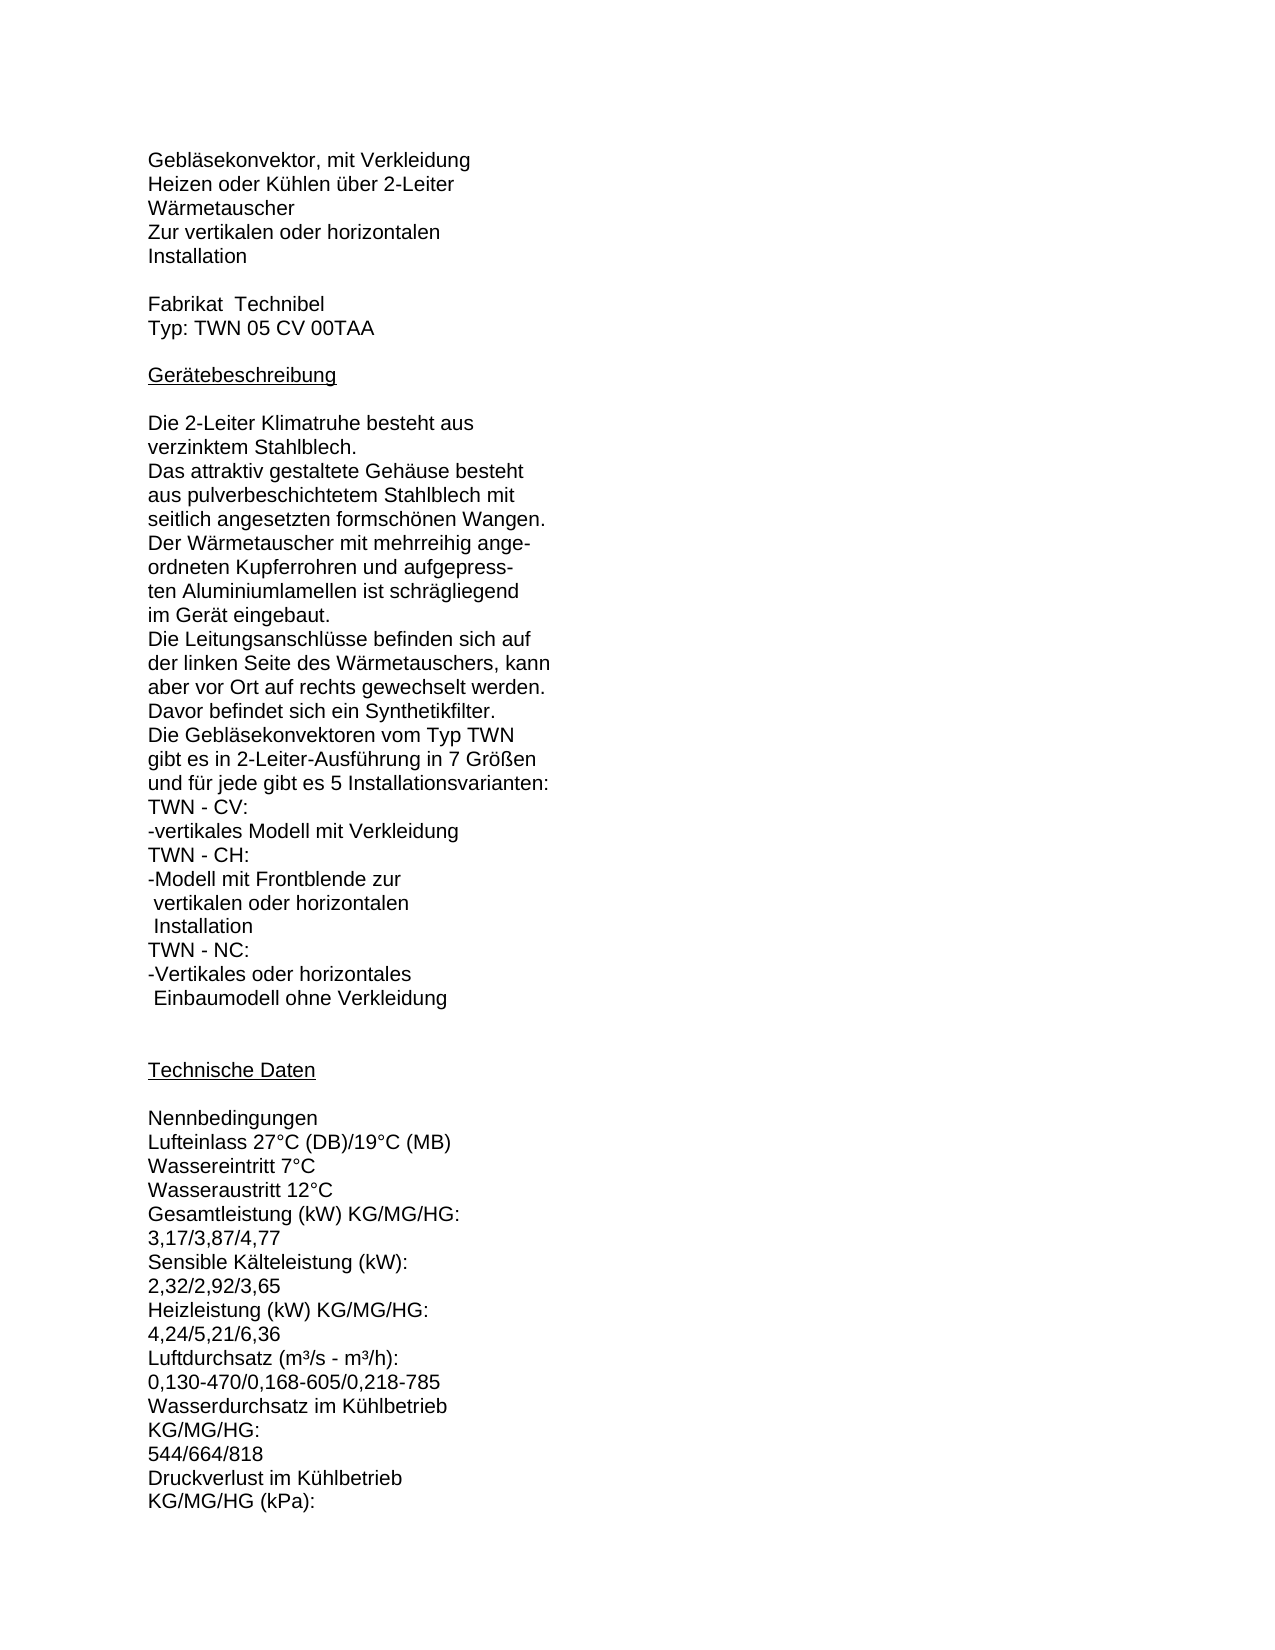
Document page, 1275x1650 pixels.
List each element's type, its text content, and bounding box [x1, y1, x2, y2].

text KG/MG/HG (kPa): [148, 1489, 1127, 1513]
text TWN - CV: [148, 794, 1127, 818]
text Luftdurchsatz (m³/s - m³/h): [148, 1346, 1127, 1369]
text 4,24/5,21/6,36 [148, 1322, 1127, 1346]
text -vertikales Modell mit Verkleidung [148, 818, 1127, 842]
text ordneten Kupferrohren und aufgepress- [148, 555, 1127, 579]
text Die Leitungsanschlüsse befinden sich auf [148, 627, 1127, 651]
text Technische Daten [148, 1058, 1127, 1082]
text Wasserdurchsatz im Kühlbetrieb [148, 1393, 1127, 1417]
text Fabrikat Technibel [148, 291, 1127, 315]
text Das attraktiv gestaltete Gehäuse besteht [148, 459, 1127, 483]
text und für jede gibt es 5 Installationsvarianten: [148, 771, 1127, 794]
text Der Wärmetauscher mit mehrreihig ange- [148, 531, 1127, 555]
text TWN - CH: [148, 842, 1127, 866]
text -Vertikales oder horizontales [148, 962, 1127, 986]
text Wasseraustritt 12°C [148, 1178, 1127, 1202]
text Installation [148, 914, 1127, 938]
text vertikalen oder horizontalen [148, 890, 1127, 914]
text seitlich angesetzten formschönen Wangen. [148, 507, 1127, 531]
text Wassereintritt 7°C [148, 1154, 1127, 1178]
text Typ: TWN 05 CV 00TAA [148, 315, 1127, 339]
text Gebläsekonvektor, mit Verkleidung [148, 148, 1127, 172]
text Druckverlust im Kühlbetrieb [148, 1465, 1127, 1489]
text Nennbedingungen [148, 1106, 1127, 1130]
text 0,130-470/0,168-605/0,218-785 [148, 1369, 1127, 1393]
text 544/664/818 [148, 1441, 1127, 1465]
text Die Gebläsekonvektoren vom Typ TWN [148, 723, 1127, 747]
text 3,17/3,87/4,77 [148, 1226, 1127, 1250]
text verzinktem Stahlblech. [148, 435, 1127, 459]
text -Modell mit Frontblende zur [148, 866, 1127, 890]
text Installation [148, 243, 1127, 267]
text Lufteinlass 27°C (DB)/19°C (MB) [148, 1130, 1127, 1154]
text Gerätebeschreibung [148, 363, 1127, 387]
text Wärmetauscher [148, 196, 1127, 219]
text Davor befindet sich ein Synthetikfilter. [148, 699, 1127, 723]
text der linken Seite des Wärmetauschers, kann [148, 651, 1127, 675]
text gibt es in 2-Leiter-Ausführung in 7 Größen [148, 747, 1127, 771]
text im Gerät eingebaut. [148, 603, 1127, 627]
text Heizleistung (kW) KG/MG/HG: [148, 1298, 1127, 1322]
text aber vor Ort auf rechts gewechselt werden. [148, 675, 1127, 699]
text Die 2-Leiter Klimatruhe besteht aus [148, 411, 1127, 435]
text 2,32/2,92/3,65 [148, 1274, 1127, 1298]
text ten Aluminiumlamellen ist schrägliegend [148, 579, 1127, 603]
text KG/MG/HG: [148, 1417, 1127, 1441]
text aus pulverbeschichtetem Stahlblech mit [148, 483, 1127, 507]
text Einbaumodell ohne Verkleidung [148, 986, 1127, 1010]
text TWN - NC: [148, 938, 1127, 962]
text Heizen oder Kühlen über 2-Leiter [148, 172, 1127, 196]
text Sensible Kälteleistung (kW): [148, 1250, 1127, 1274]
text Gesamtleistung (kW) KG/MG/HG: [148, 1202, 1127, 1226]
text Zur vertikalen oder horizontalen [148, 219, 1127, 243]
